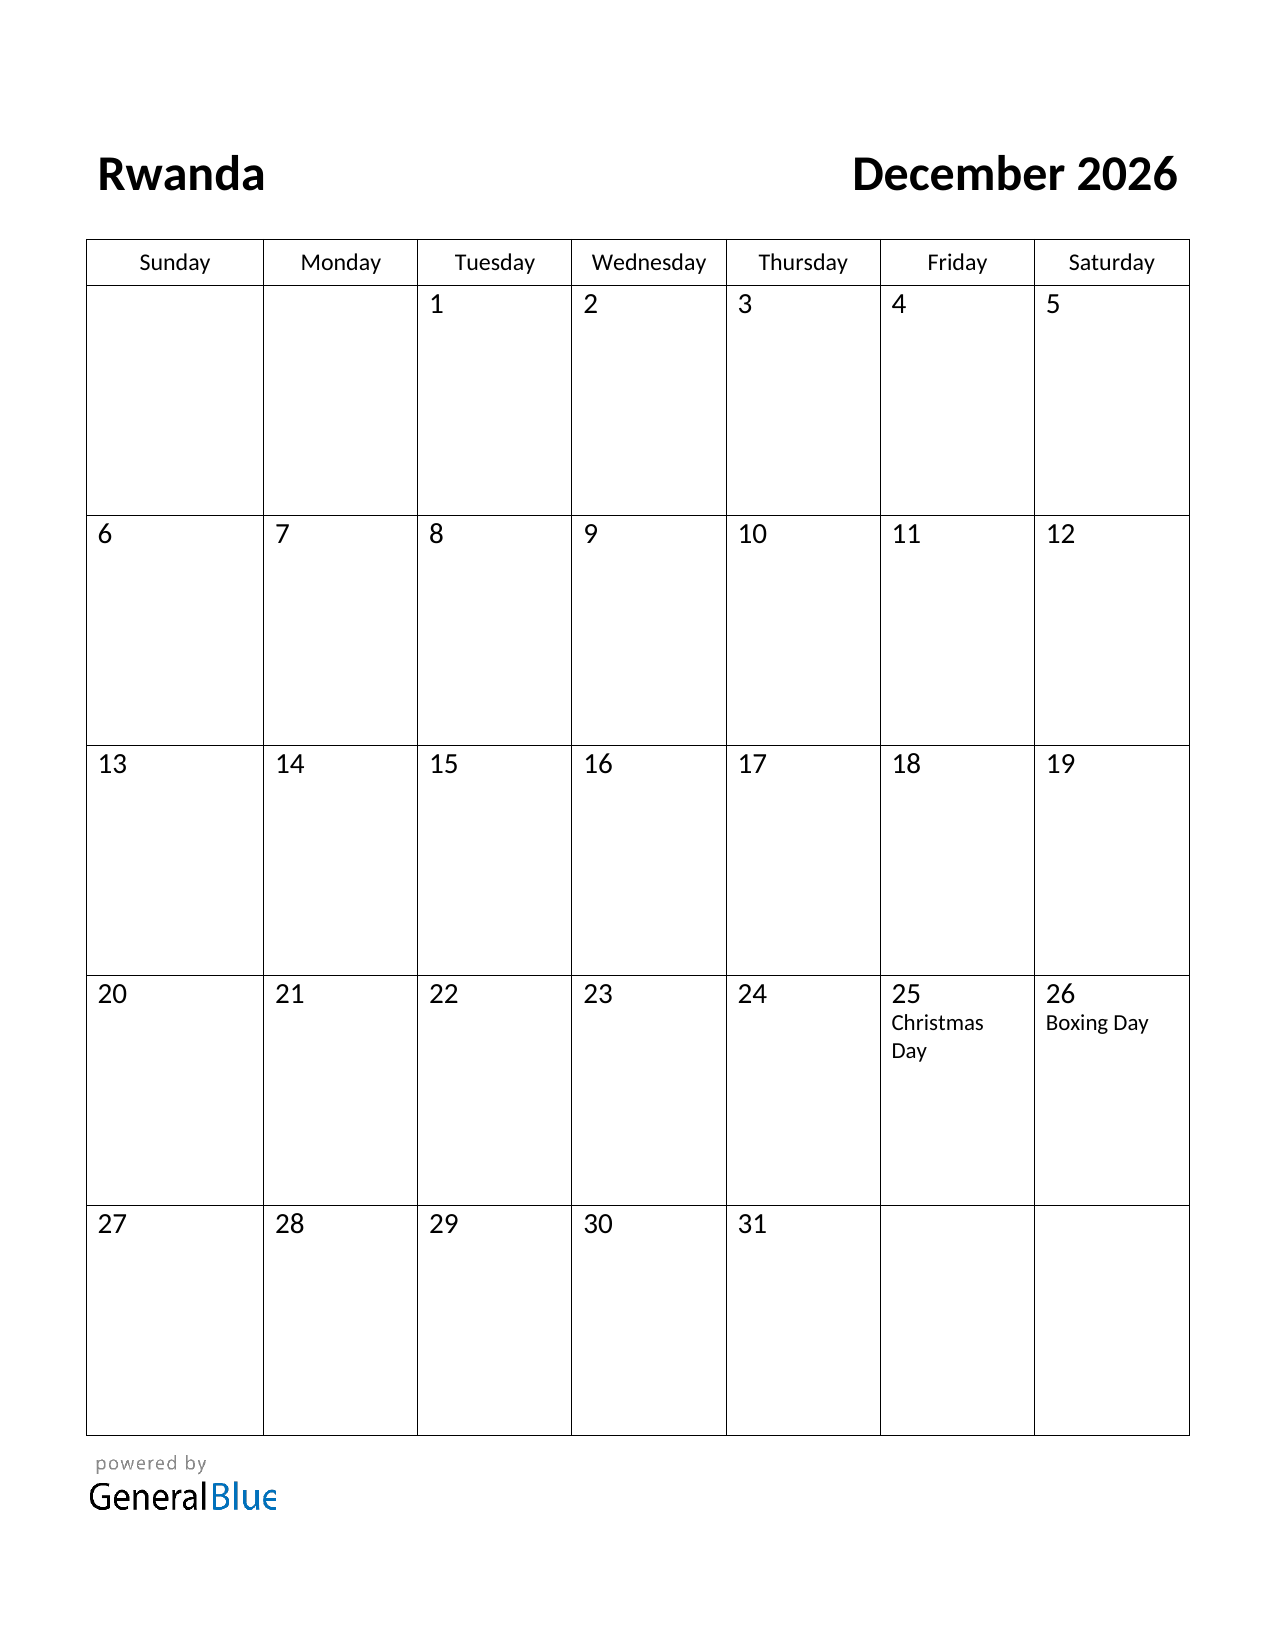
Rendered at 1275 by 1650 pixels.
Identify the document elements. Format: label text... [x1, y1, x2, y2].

table_cell [727, 548, 880, 744]
table_cell 20 [87, 976, 263, 1008]
table_cell Boxing Day [1035, 1008, 1189, 1204]
table_cell Saturday [1035, 240, 1189, 284]
table_cell Tuesday [418, 240, 571, 284]
table_cell 6 [87, 516, 263, 548]
table_cell [418, 1008, 571, 1204]
table_cell [418, 778, 571, 974]
table_cell [418, 318, 571, 514]
table_cell [87, 548, 263, 744]
table_cell 7 [264, 516, 417, 548]
table_cell [86, 1436, 1189, 1534]
table_cell [1035, 318, 1189, 514]
table_header December 2026 [572, 105, 1189, 239]
table_cell [264, 778, 417, 974]
table_cell [418, 548, 571, 744]
table_cell [881, 1206, 1034, 1238]
table_cell [87, 1008, 263, 1204]
picture [88, 1452, 276, 1515]
table_cell [881, 1238, 1034, 1434]
table_cell 1 [418, 286, 571, 318]
table_cell [727, 1008, 880, 1204]
table_cell [881, 778, 1034, 974]
table_cell 8 [418, 516, 571, 548]
table_cell [87, 286, 263, 318]
table_cell [727, 778, 880, 974]
table_cell 12 [1035, 516, 1189, 548]
table_cell [264, 286, 417, 318]
table_cell [1035, 1206, 1189, 1238]
table_cell 22 [418, 976, 571, 1008]
table_cell 28 [264, 1206, 417, 1238]
table_cell [264, 318, 417, 514]
table_cell [87, 1238, 263, 1434]
table_cell 5 [1035, 286, 1189, 318]
table_cell [87, 318, 263, 514]
table_cell 13 [87, 746, 263, 778]
table_cell 10 [727, 516, 880, 548]
table_cell [264, 548, 417, 744]
table_cell [1035, 1238, 1189, 1434]
table_cell Friday [881, 240, 1034, 284]
table_cell 25 [881, 976, 1034, 1008]
table_cell 9 [572, 516, 726, 548]
table_cell Sunday [87, 240, 263, 284]
table_cell [881, 318, 1034, 514]
table_cell [1035, 548, 1189, 744]
table_cell 24 [727, 976, 880, 1008]
table_cell [87, 778, 263, 974]
table_cell Thursday [727, 240, 880, 284]
table_cell 14 [264, 746, 417, 778]
table_cell 31 [727, 1206, 880, 1238]
table_cell [727, 318, 880, 514]
table_cell 18 [881, 746, 1034, 778]
table_cell 27 [87, 1206, 263, 1238]
table_cell 3 [727, 286, 880, 318]
table_cell 17 [727, 746, 880, 778]
table_cell [572, 1238, 726, 1434]
table_cell [727, 1238, 880, 1434]
table_cell [881, 548, 1034, 744]
table_cell [418, 1238, 571, 1434]
table_cell 16 [572, 746, 726, 778]
table_cell [1035, 778, 1189, 974]
table_cell 29 [418, 1206, 571, 1238]
table_cell [572, 1008, 726, 1204]
table_cell 11 [881, 516, 1034, 548]
table_cell [572, 778, 726, 974]
table_cell [572, 548, 726, 744]
table_cell 23 [572, 976, 726, 1008]
table_header Rwanda [86, 105, 572, 239]
table_cell [264, 1008, 417, 1204]
table_cell [264, 1238, 417, 1434]
table_cell 4 [881, 286, 1034, 318]
table_cell 30 [572, 1206, 726, 1238]
table_cell 2 [572, 286, 726, 318]
table_cell Monday [264, 240, 417, 284]
table_cell 19 [1035, 746, 1189, 778]
table_cell [572, 318, 726, 514]
table_cell Wednesday [572, 240, 726, 284]
table_cell 26 [1035, 976, 1189, 1008]
table_cell Christmas Day [881, 1008, 1034, 1204]
table_cell 15 [418, 746, 571, 778]
table_cell 21 [264, 976, 417, 1008]
